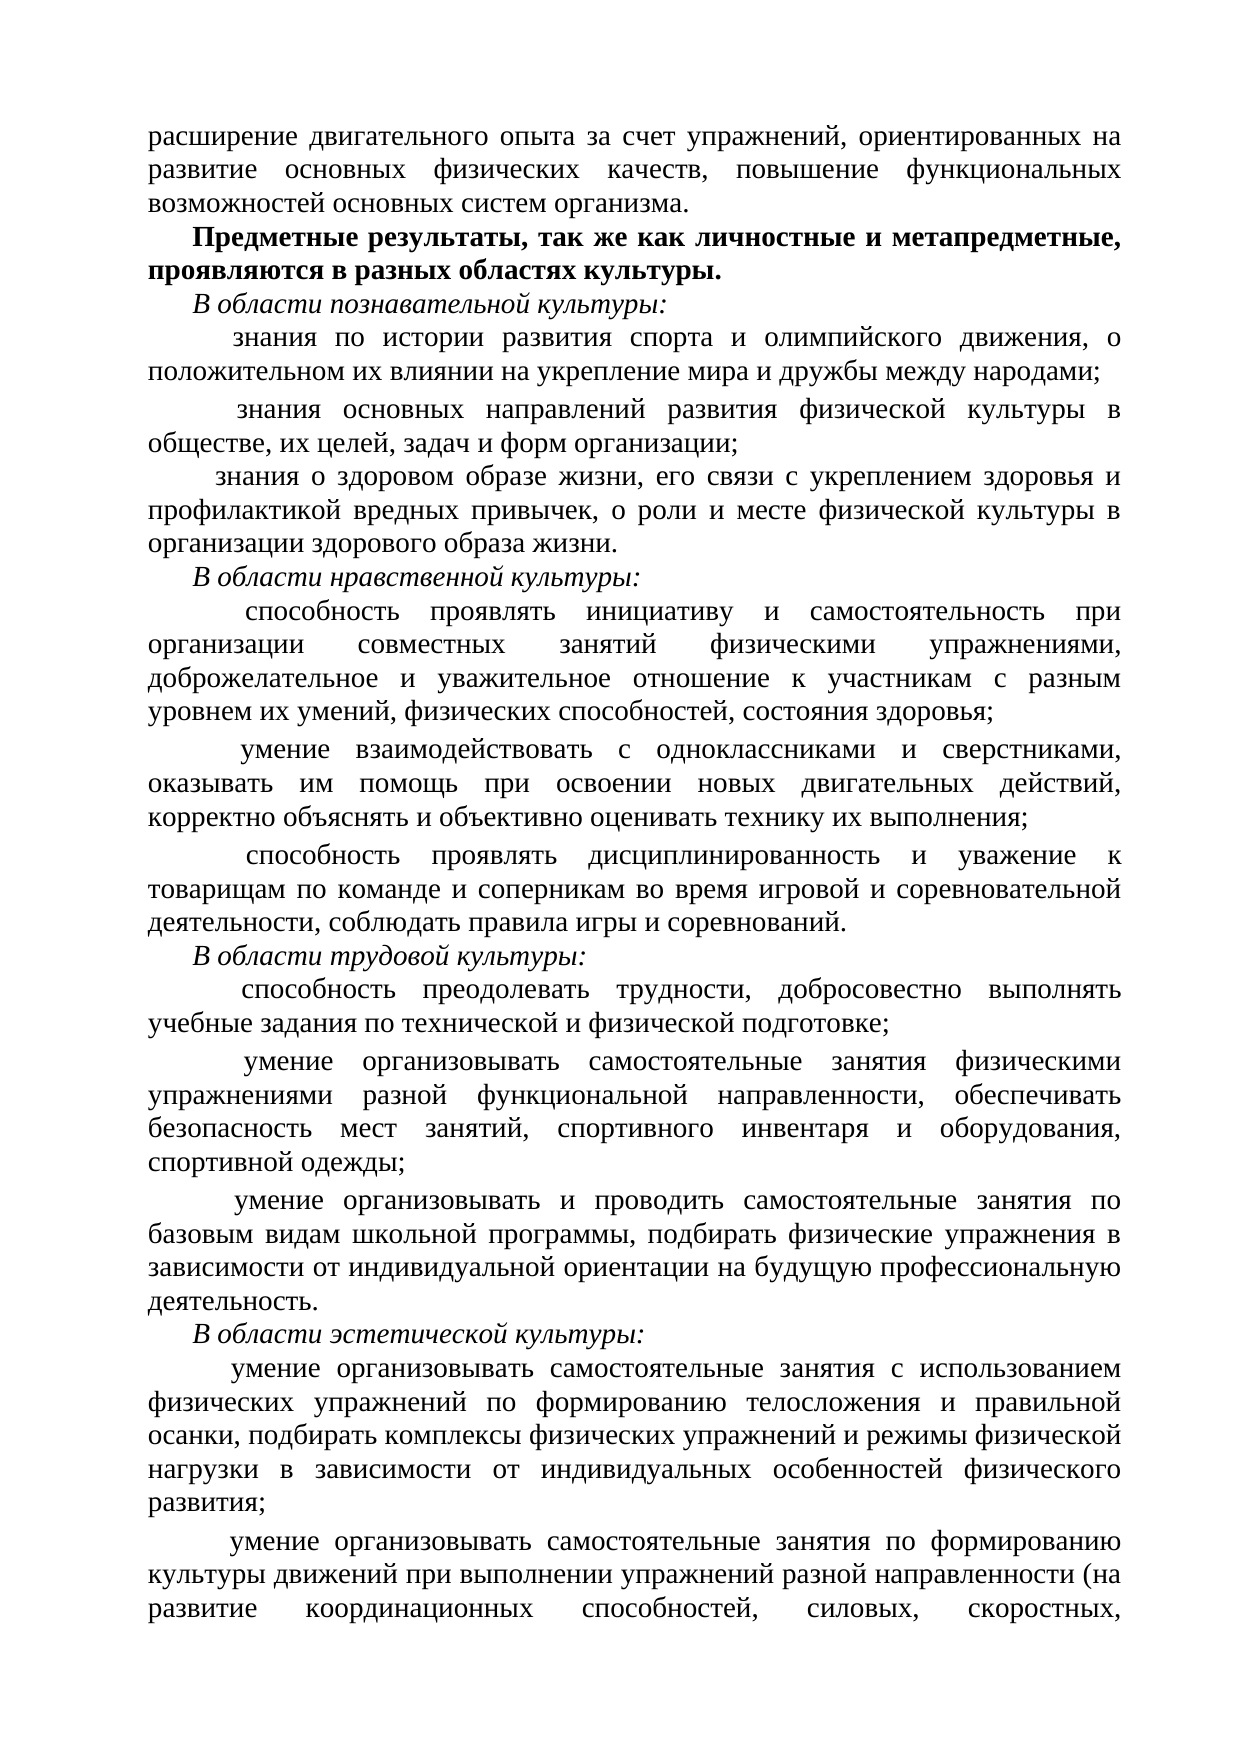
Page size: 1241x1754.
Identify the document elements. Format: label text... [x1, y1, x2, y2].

text В области нравственной культуры: [148, 559, 1122, 593]
text Предметные результаты, так же как личностные и метапредметные, проявляются в разных областях культуры. [148, 219, 1122, 286]
text  умение организовывать самостоятельные занятия с использованием физических упражнений по формированию телосложения и правильной осанки, подбирать комплексы физических упражнений и режимы физической нагрузки в зависимости от индивидуальных особенностей физического развития; [148, 1350, 1122, 1518]
text  способность проявлять инициативу и самостоятельность при организации совместных занятий физическими упражнениями, доброжелательное и уважительное отношение к участникам с разным уровнем их умений, физических способностей, состояния здоровья; [148, 593, 1122, 727]
text В области эстетической культуры: [148, 1317, 1122, 1350]
text В области познавательной культуры: [148, 286, 1122, 319]
text  умение организовывать самостоятельные занятия физическими упражнениями разной функциональной направленности, обеспечивать безопасность мест занятий, спортивного инвентаря и оборудования, спортивной одежды; [148, 1043, 1122, 1177]
text  умение организовывать и проводить самостоятельные занятия по базовым видам школьной программы, подбирать физические упражнения в зависимости от индивидуальной ориентации на будущую профессиональную деятельность. [148, 1182, 1122, 1317]
text В области трудовой культуры: [148, 938, 1122, 971]
text  знания основных направлений развития физической культуры в обществе, их целей, задач и форм организации; [148, 391, 1122, 458]
text  знания по истории развития спорта и олимпийского движения, о положительном их влиянии на укрепление мира и дружбы между народами; [148, 319, 1122, 386]
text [148, 1523, 1122, 1623]
text знания о здоровом образе жизни, его связи с укреплением здоровья и профилактикой вредных привычек, о роли и месте физической культуры в организации здорового образа жизни. [148, 458, 1122, 559]
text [148, 118, 1122, 219]
text  умение взаимодействовать с одноклассниками и сверстниками, оказывать им помощь при освоении новых двигательных действий, корректно объяснять и объективно оценивать технику их выполнения; [148, 732, 1122, 832]
text  способность преодолевать трудности, добросовестно выполнять учебные задания по технической и физической подготовке; [148, 971, 1122, 1038]
text  способность проявлять дисциплинированность и уважение к товарищам по команде и соперникам во время игровой и соревновательной деятельности, соблюдать правила игры и соревнований. [148, 837, 1122, 938]
